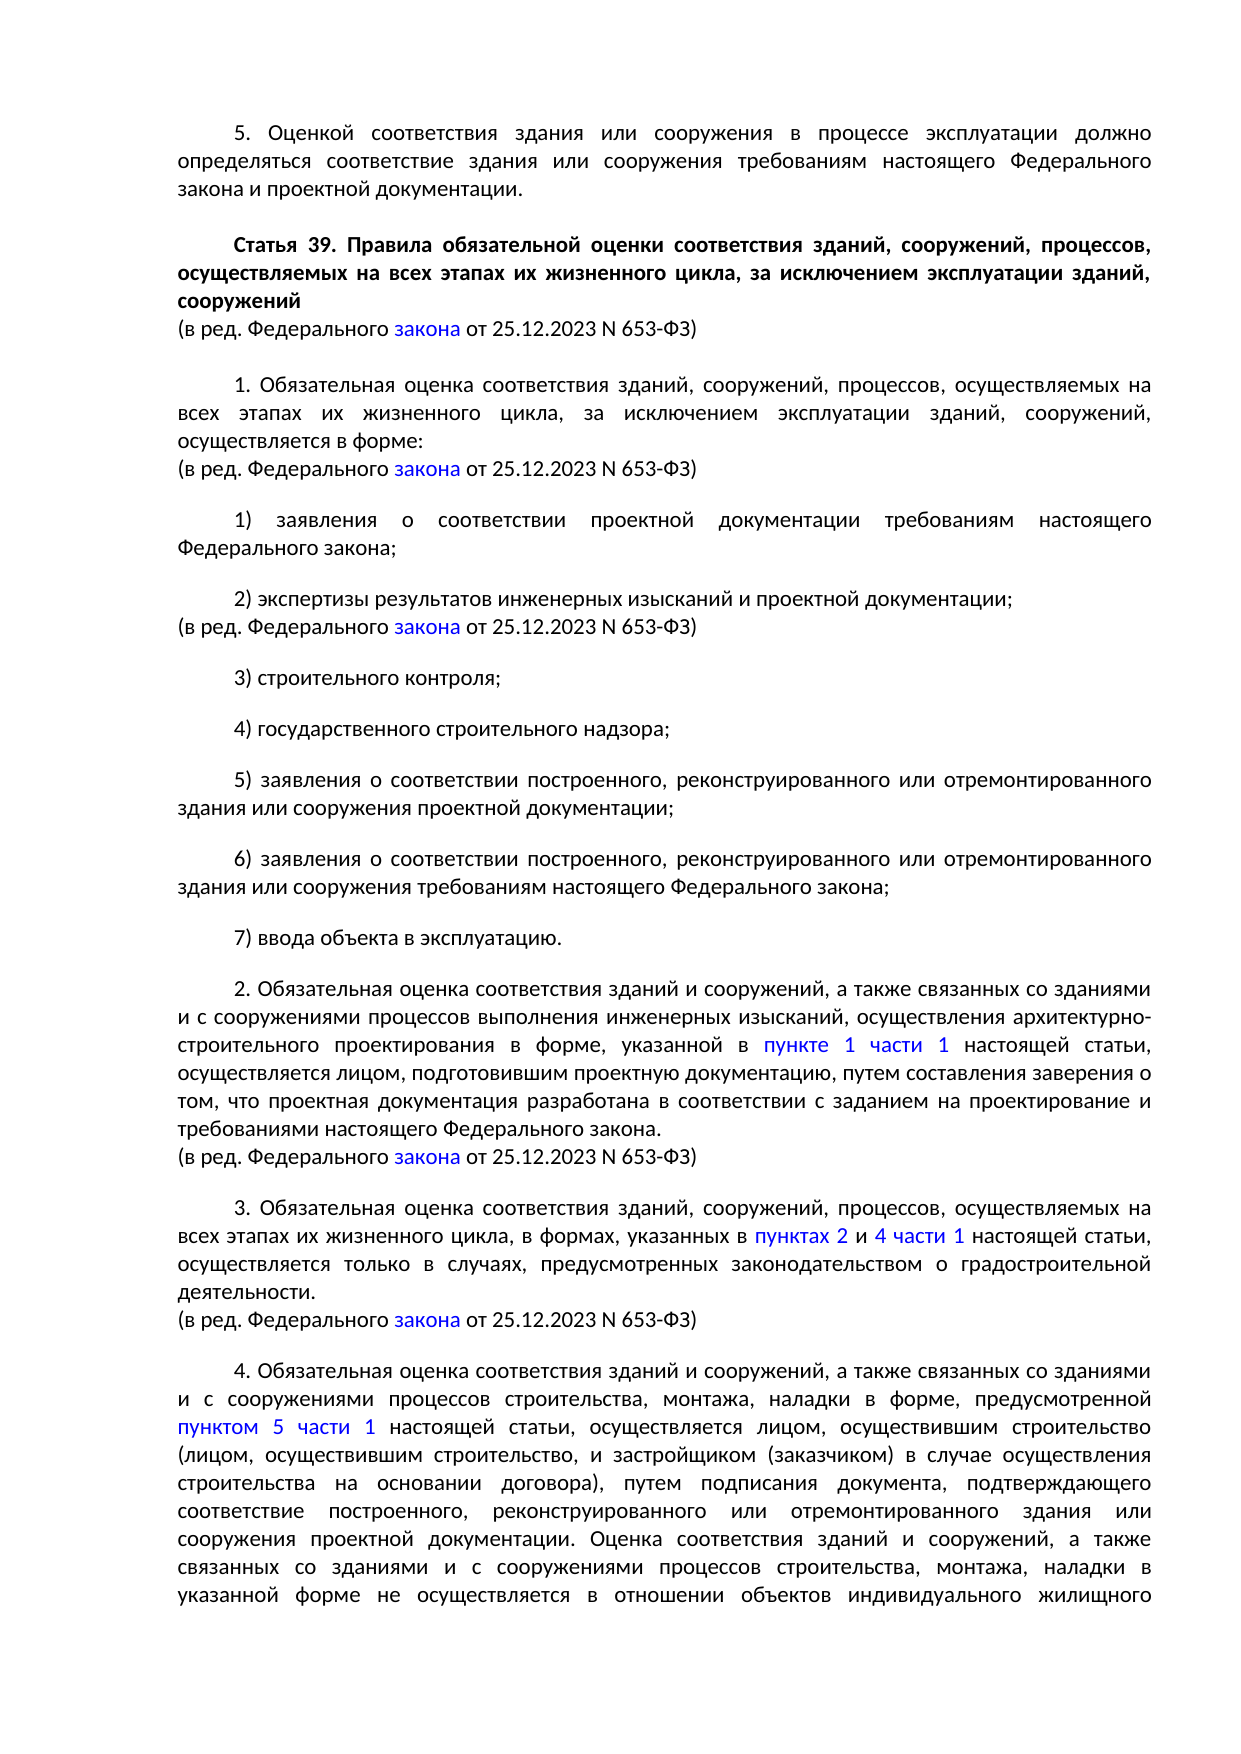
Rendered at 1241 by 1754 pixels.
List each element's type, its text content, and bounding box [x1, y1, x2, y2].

text 6) заявления о соответствии построенного, реконструированного или отремонтированного здания или сооружения требованиям настоящего Федерального закона; [177, 844, 1152, 900]
text (в ред. Федерального закона от 25.12.2023 N 653-ФЗ) [177, 1142, 1152, 1170]
title Статья 39. Правила обязательной оценки соответствия зданий, сооружений, процессов, осуществляемых на всех этапах их жизненного цикла, за исключением эксплуатации зданий, сооружений [177, 230, 1152, 314]
text 2. Обязательная оценка соответствия зданий и сооружений, а также связанных со зданиями и с сооружениями процессов выполнения инженерных изысканий, осуществления архитектурно-строительного проектирования в форме, указанной в пункте 1 части 1 настоящей статьи, осуществляется лицом, подготовившим проектную документацию, путем составления заверения о том, что проектная документация разработана в соответствии с заданием на проектирование и требованиями настоящего Федерального закона. [177, 974, 1152, 1142]
text 1. Обязательная оценка соответствия зданий, сооружений, процессов, осуществляемых на всех этапах их жизненного цикла, за исключением эксплуатации зданий, сооружений, осуществляется в форме: [177, 370, 1152, 454]
text 3. Обязательная оценка соответствия зданий, сооружений, процессов, осуществляемых на всех этапах их жизненного цикла, в формах, указанных в пунктах 2 и 4 части 1 настоящей статьи, осуществляется только в случаях, предусмотренных законодательством о градостроительной деятельности. [177, 1193, 1152, 1305]
text 5. Оценкой соответствия здания или сооружения в процессе эксплуатации должно определяться соответствие здания или сооружения требованиям настоящего Федерального закона и проектной документации. [177, 118, 1152, 202]
text 7) ввода объекта в эксплуатацию. [177, 923, 1152, 951]
text (в ред. Федерального закона от 25.12.2023 N 653-ФЗ) [177, 314, 1152, 342]
text 4) государственного строительного надзора; [177, 714, 1152, 742]
text (в ред. Федерального закона от 25.12.2023 N 653-ФЗ) [177, 454, 1152, 482]
text 5) заявления о соответствии построенного, реконструированного или отремонтированного здания или сооружения проектной документации; [177, 765, 1152, 821]
text 1) заявления о соответствии проектной документации требованиям настоящего Федерального закона; [177, 505, 1152, 561]
text (в ред. Федерального закона от 25.12.2023 N 653-ФЗ) [177, 612, 1152, 640]
text (в ред. Федерального закона от 25.12.2023 N 653-ФЗ) [177, 1305, 1152, 1333]
text 3) строительного контроля; [177, 663, 1152, 691]
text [177, 1356, 1152, 1608]
text 2) экспертизы результатов инженерных изысканий и проектной документации; [177, 584, 1152, 612]
